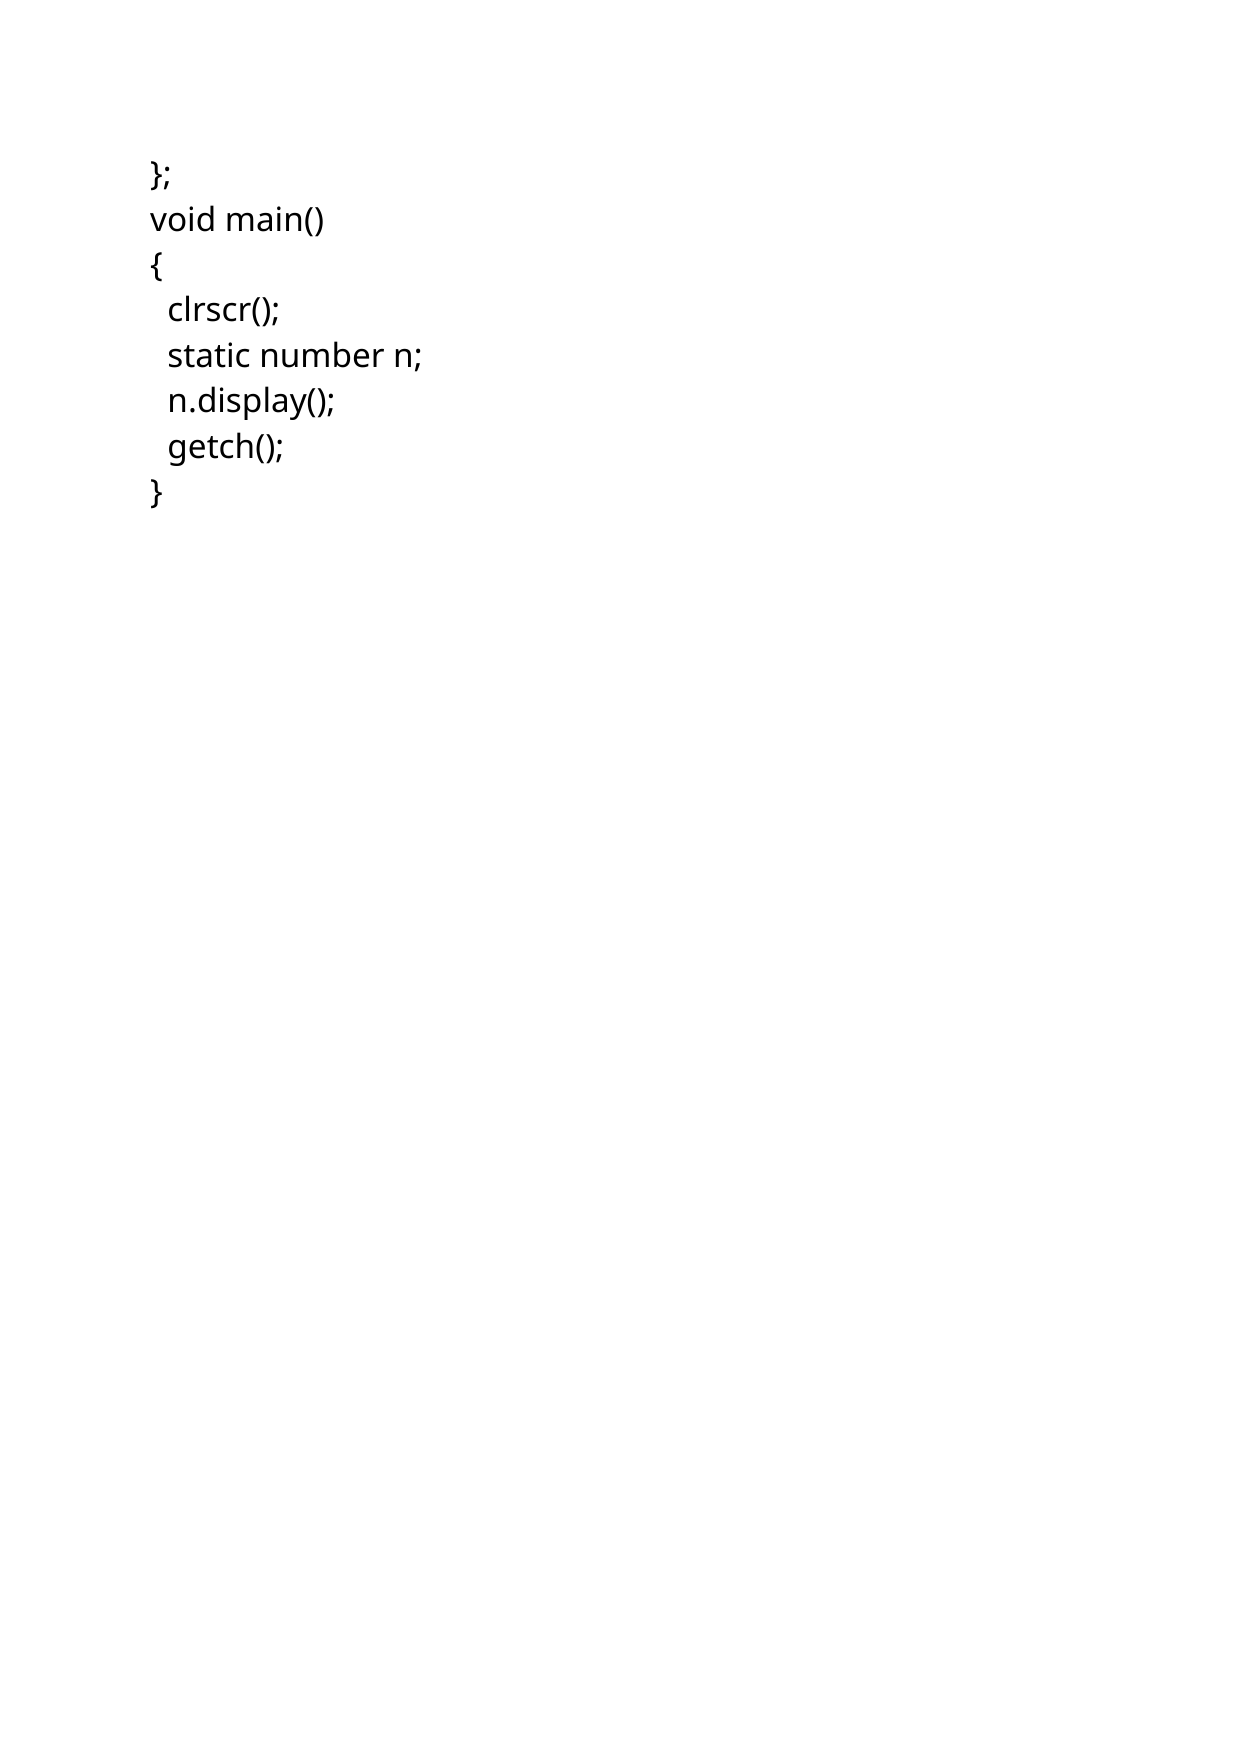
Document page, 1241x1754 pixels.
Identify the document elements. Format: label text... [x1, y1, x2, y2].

text n.display(); [150, 377, 1090, 422]
text { [150, 241, 1090, 286]
text getch(); [150, 422, 1090, 468]
text static number n; [150, 332, 1090, 377]
text void main() [150, 195, 1090, 241]
text } [150, 468, 1090, 513]
text clrscr(); [150, 286, 1090, 332]
text }; [150, 150, 1090, 195]
